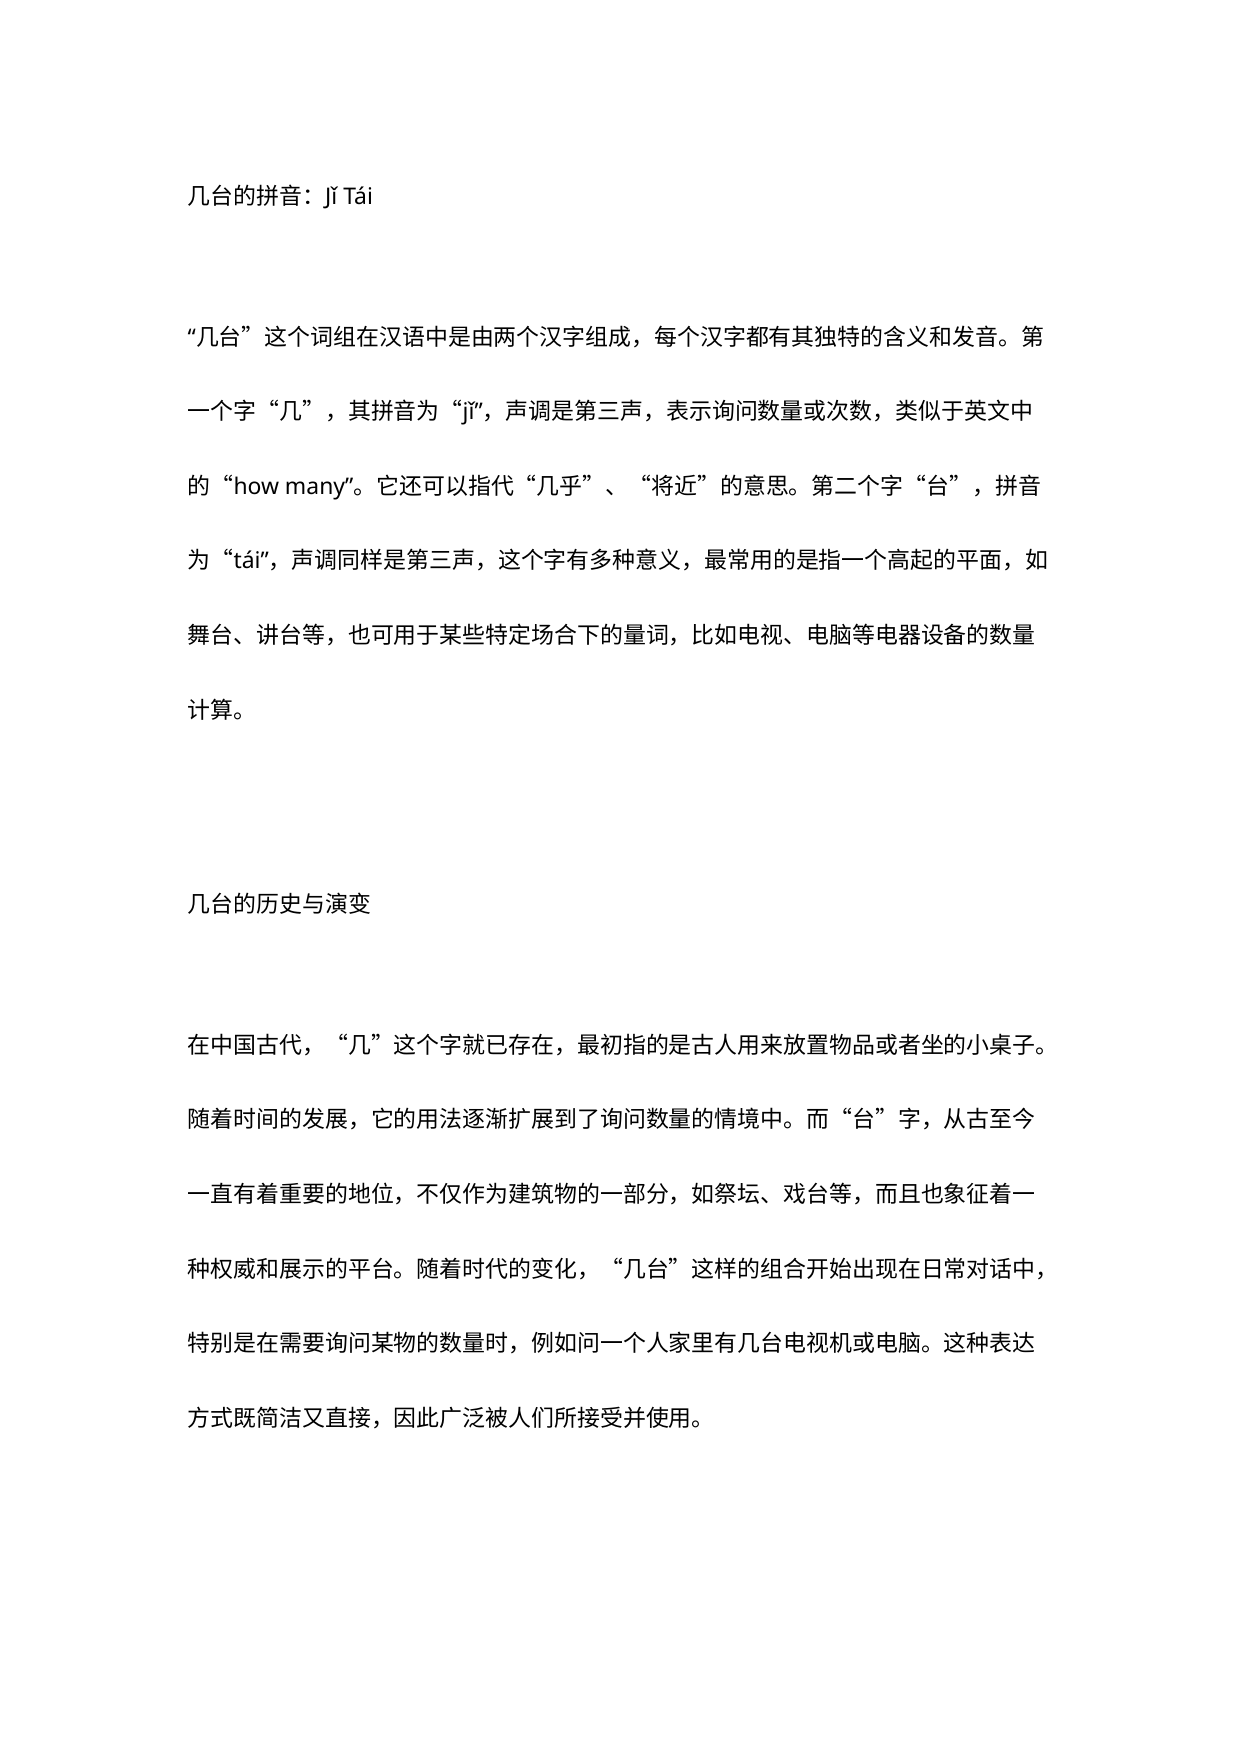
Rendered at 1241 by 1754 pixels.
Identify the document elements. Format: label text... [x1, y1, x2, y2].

text 几台的历史与演变 [187, 870, 1053, 935]
text 几台的拼音：Jǐ Tái [187, 162, 1053, 227]
text “几台”这个词组在汉语中是由两个汉字组成，每个汉字都有其独特的含义和发音。第一个字“几”，其拼音为“jǐ”，声调是第三声，表示询问数量或次数，类似于英文中的“how many”。它还可以指代“几乎”、“将近”的意思。第二个字“台”，拼音为“tái”，声调同样是第三声，这个字有多种意义，最常用的是指一个高起的平面，如舞台、讲台等，也可用于某些特定场合下的量词，比如电视、电脑等电器设备的数量计算。 [187, 302, 1053, 741]
text 在中国古代，“几”这个字就已存在，最初指的是古人用来放置物品或者坐的小桌子。随着时间的发展，它的用法逐渐扩展到了询问数量的情境中。而“台”字，从古至今一直有着重要的地位，不仅作为建筑物的一部分，如祭坛、戏台等，而且也象征着一种权威和展示的平台。随着时代的变化，“几台”这样的组合开始出现在日常对话中，特别是在需要询问某物的数量时，例如问一个人家里有几台电视机或电脑。这种表达方式既简洁又直接，因此广泛被人们所接受并使用。 [187, 1011, 1053, 1449]
